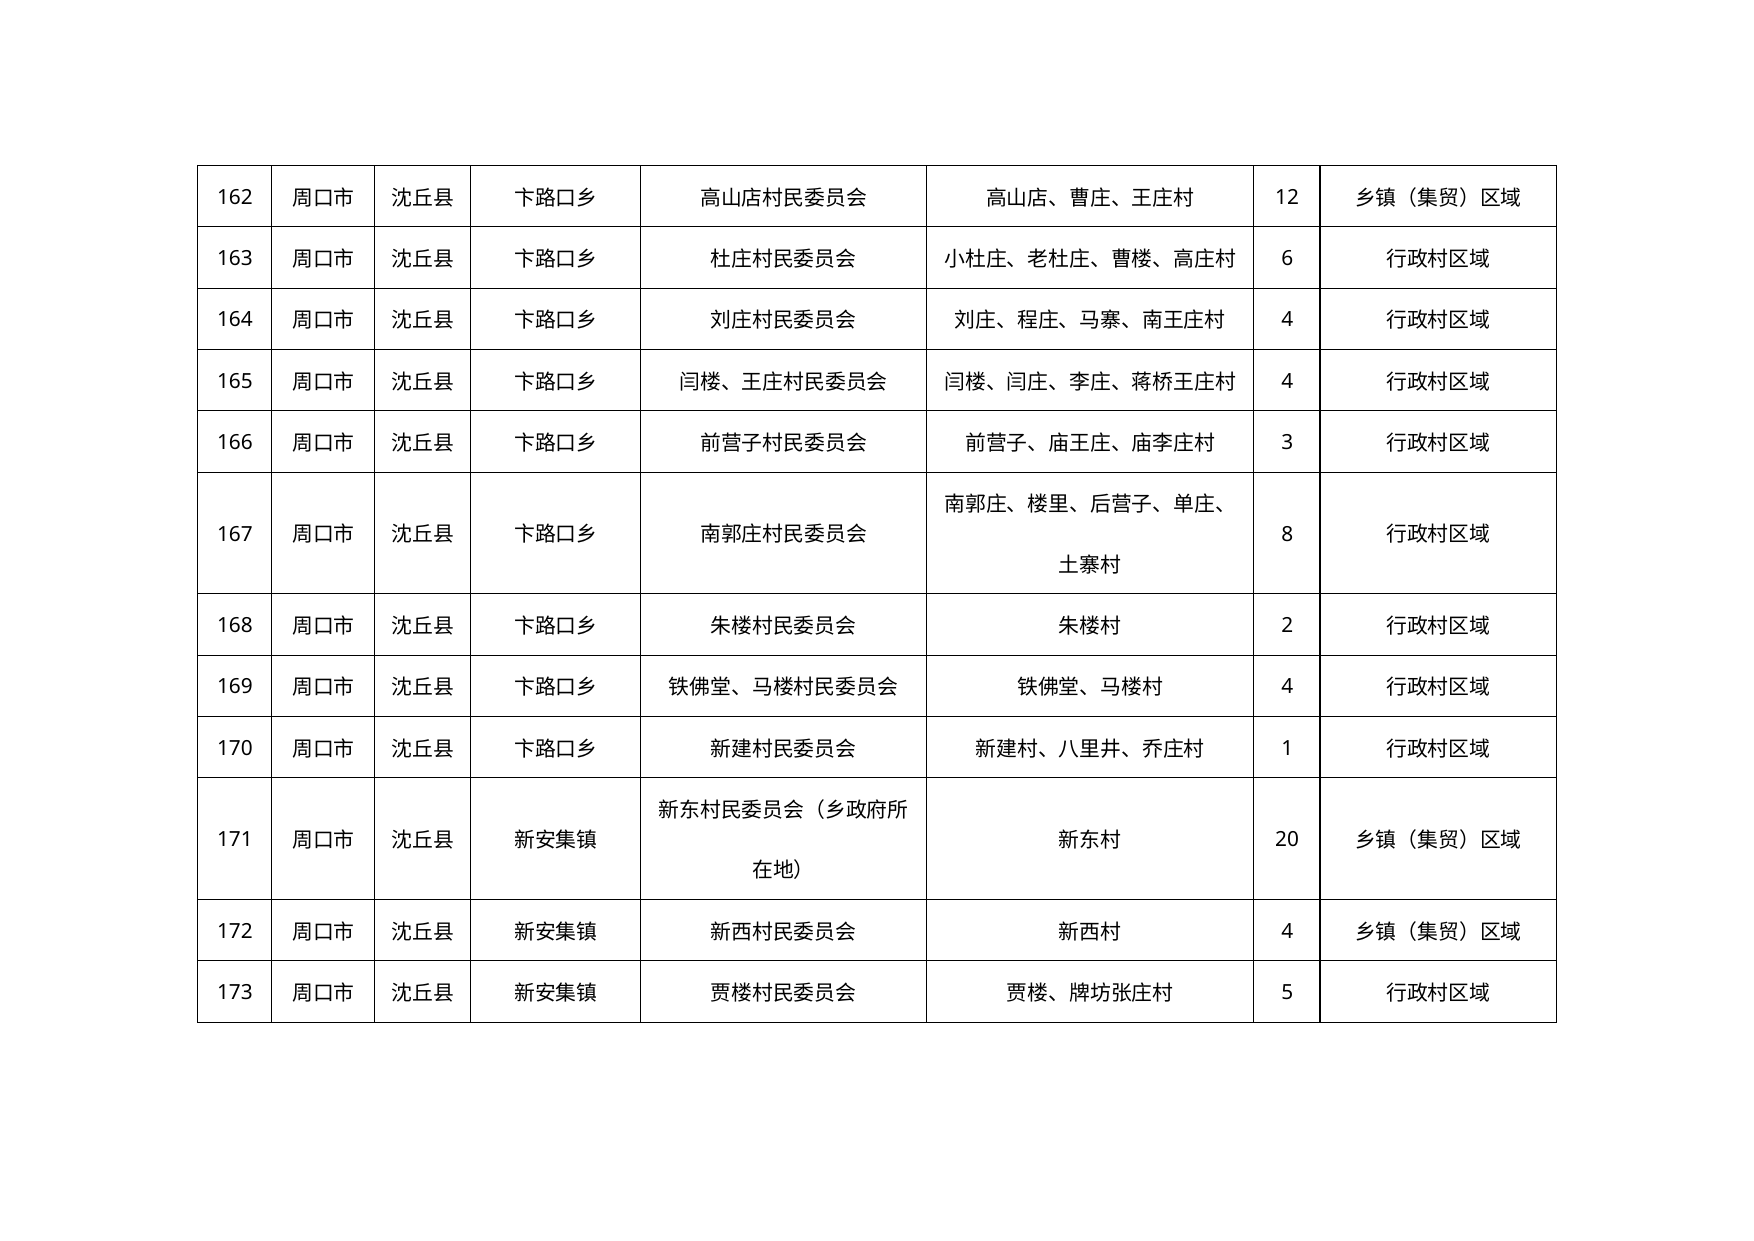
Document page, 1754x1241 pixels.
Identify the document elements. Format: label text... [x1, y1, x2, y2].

table_cell 新西村 [927, 900, 1253, 960]
table_cell 前营子村民委员会 [641, 411, 926, 472]
table_cell 沈丘县 [375, 411, 470, 472]
table_cell 周口市 [272, 900, 374, 960]
table_cell 20 [1254, 778, 1319, 899]
table_cell 闫楼、闫庄、李庄、蒋桥王庄村 [927, 350, 1253, 410]
table_cell 乡镇（集贸）区域 [1321, 166, 1556, 226]
table_cell 沈丘县 [375, 473, 470, 593]
table_cell 闫楼、王庄村民委员会 [641, 350, 926, 410]
table_cell 周口市 [272, 166, 374, 226]
table_cell 166 [198, 411, 271, 472]
table_cell 行政村区域 [1321, 227, 1556, 287]
table_cell 行政村区域 [1321, 594, 1556, 654]
table_cell 新安集镇 [471, 900, 640, 960]
table_cell 周口市 [272, 473, 374, 593]
table_cell 新建村民委员会 [641, 717, 926, 777]
table_cell 行政村区域 [1321, 717, 1556, 777]
table_cell 沈丘县 [375, 350, 470, 410]
table_cell 行政村区域 [1321, 411, 1556, 472]
table_cell 贾楼村民委员会 [641, 961, 926, 1022]
table_cell 南郭庄、楼里、后营子、单庄、土寨村 [927, 473, 1253, 593]
table_cell 8 [1254, 473, 1319, 593]
table_cell 沈丘县 [375, 961, 470, 1022]
table_cell 沈丘县 [375, 227, 470, 287]
table_cell 4 [1254, 900, 1319, 960]
table_cell 沈丘县 [375, 900, 470, 960]
table_cell 前营子、庙王庄、庙李庄村 [927, 411, 1253, 472]
table_cell 卞路口乡 [471, 473, 640, 593]
table_cell 周口市 [272, 350, 374, 410]
table_cell 1 [1254, 717, 1319, 777]
table_cell 6 [1254, 227, 1319, 287]
table_cell 卞路口乡 [471, 227, 640, 287]
table_cell 铁佛堂、马楼村 [927, 656, 1253, 716]
table_cell 165 [198, 350, 271, 410]
table_cell 171 [198, 778, 271, 899]
table_cell 小杜庄、老杜庄、曹楼、高庄村 [927, 227, 1253, 287]
table_cell 4 [1254, 289, 1319, 349]
table_cell 卞路口乡 [471, 594, 640, 654]
table_cell 周口市 [272, 594, 374, 654]
table_cell 周口市 [272, 656, 374, 716]
table_cell 周口市 [272, 227, 374, 287]
table_cell 卞路口乡 [471, 289, 640, 349]
table_cell 4 [1254, 350, 1319, 410]
table_cell 杜庄村民委员会 [641, 227, 926, 287]
table_cell 行政村区域 [1321, 656, 1556, 716]
table_cell 2 [1254, 594, 1319, 654]
table_cell 新建村、八里井、乔庄村 [927, 717, 1253, 777]
table_cell 12 [1254, 166, 1319, 226]
table_cell 沈丘县 [375, 778, 470, 899]
table_cell 172 [198, 900, 271, 960]
table_cell 行政村区域 [1321, 289, 1556, 349]
table_cell 沈丘县 [375, 166, 470, 226]
table_cell 沈丘县 [375, 717, 470, 777]
table_cell 164 [198, 289, 271, 349]
table_cell 162 [198, 166, 271, 226]
table_cell 163 [198, 227, 271, 287]
table_cell 周口市 [272, 778, 374, 899]
table_cell 铁佛堂、马楼村民委员会 [641, 656, 926, 716]
table_cell 沈丘县 [375, 289, 470, 349]
table_cell 乡镇（集贸）区域 [1321, 778, 1556, 899]
table_cell 周口市 [272, 411, 374, 472]
table_cell 新东村 [927, 778, 1253, 899]
table_cell 170 [198, 717, 271, 777]
table_cell 刘庄、程庄、马寨、南王庄村 [927, 289, 1253, 349]
table_cell 4 [1254, 656, 1319, 716]
table_cell 新安集镇 [471, 961, 640, 1022]
table_cell 5 [1254, 961, 1319, 1022]
table_cell 乡镇（集贸）区域 [1321, 900, 1556, 960]
table_cell 168 [198, 594, 271, 654]
table_cell 卞路口乡 [471, 166, 640, 226]
table_cell 贾楼、牌坊张庄村 [927, 961, 1253, 1022]
table_cell 周口市 [272, 717, 374, 777]
table_cell 新安集镇 [471, 778, 640, 899]
table_cell 167 [198, 473, 271, 593]
table_cell 行政村区域 [1321, 961, 1556, 1022]
table_cell 刘庄村民委员会 [641, 289, 926, 349]
table_cell 高山店村民委员会 [641, 166, 926, 226]
table_cell 南郭庄村民委员会 [641, 473, 926, 593]
table_cell 新东村民委员会（乡政府所在地） [641, 778, 926, 899]
table_cell 沈丘县 [375, 594, 470, 654]
table_cell 朱楼村民委员会 [641, 594, 926, 654]
table_cell 周口市 [272, 289, 374, 349]
table_cell 3 [1254, 411, 1319, 472]
table_cell 卞路口乡 [471, 350, 640, 410]
table_cell 高山店、曹庄、王庄村 [927, 166, 1253, 226]
table_cell 新西村民委员会 [641, 900, 926, 960]
table_cell 卞路口乡 [471, 411, 640, 472]
table_cell 卞路口乡 [471, 656, 640, 716]
table_cell 朱楼村 [927, 594, 1253, 654]
table_cell 周口市 [272, 961, 374, 1022]
table_cell 169 [198, 656, 271, 716]
table_cell 173 [198, 961, 271, 1022]
table_cell 卞路口乡 [471, 717, 640, 777]
table_cell 沈丘县 [375, 656, 470, 716]
table_cell 行政村区域 [1321, 473, 1556, 593]
table_cell 行政村区域 [1321, 350, 1556, 410]
